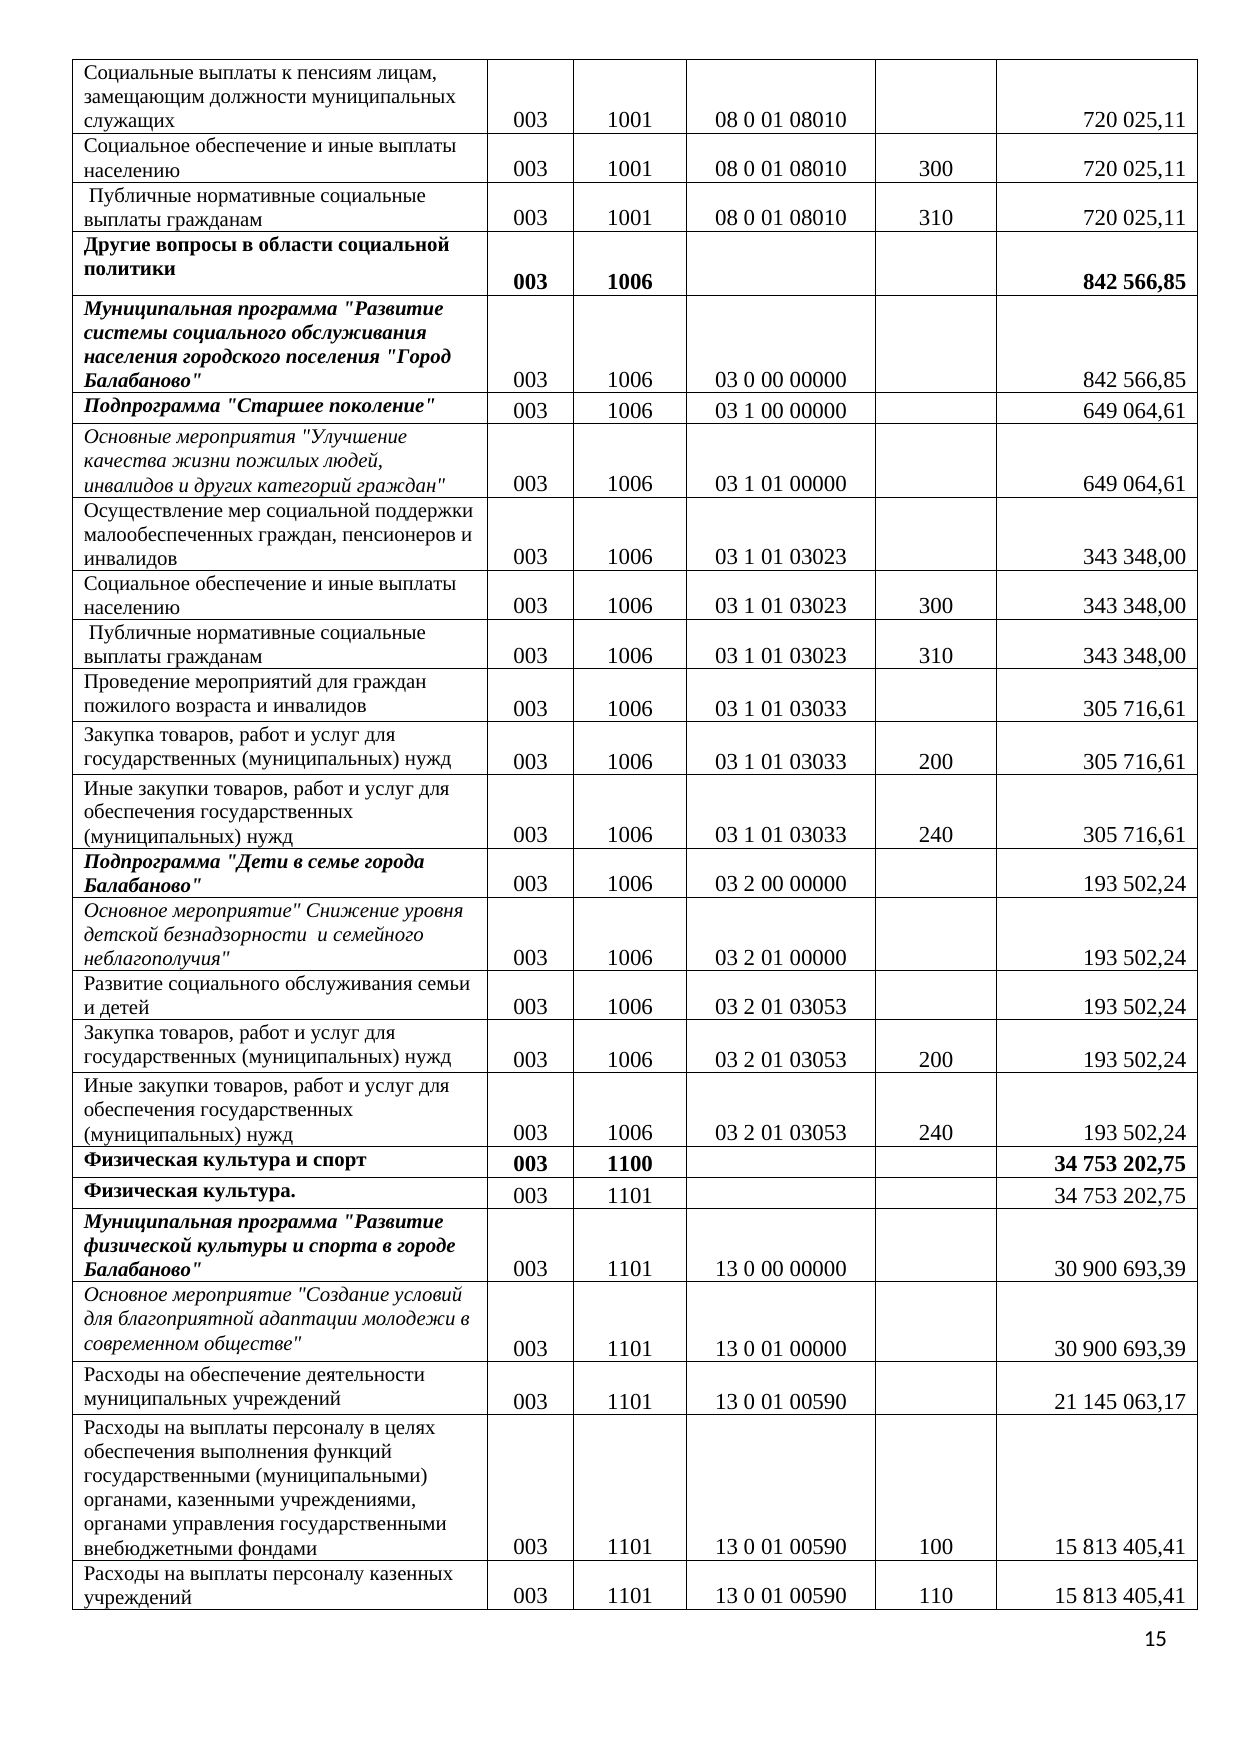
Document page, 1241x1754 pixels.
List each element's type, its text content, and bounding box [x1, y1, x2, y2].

table_cell [876, 424, 996, 497]
table_cell 1006 [574, 232, 686, 295]
table_cell 003 [488, 60, 573, 132]
table_cell 003 [488, 722, 573, 774]
table_cell 310 [876, 620, 996, 668]
table_cell 842 566,85 [997, 296, 1197, 392]
table_cell [876, 498, 996, 570]
table_cell [876, 1147, 996, 1177]
table_cell 003 [488, 1209, 573, 1281]
table_cell 21 145 063,17 [997, 1362, 1197, 1414]
table_cell [876, 1282, 996, 1361]
table_cell 003 [488, 669, 573, 721]
table_cell 03 2 00 00000 [687, 849, 875, 897]
table_cell 15 813 405,41 [997, 1561, 1197, 1609]
table_cell [876, 296, 996, 392]
table_cell [876, 393, 996, 423]
table_cell 1101 [574, 1178, 686, 1208]
table_cell 03 1 01 03033 [687, 775, 875, 848]
table_cell 1006 [574, 849, 686, 897]
table_cell Основные мероприятия "Улучшение качества жизни пожилых людей, инвалидов и других категорий граждан" [73, 424, 487, 497]
table_cell 1006 [574, 722, 686, 774]
table_cell 003 [488, 393, 573, 423]
table_cell 03 1 01 00000 [687, 424, 875, 497]
table_cell 343 348,00 [997, 571, 1197, 619]
table_cell Иные закупки товаров, работ и услуг для обеспечения государственных (муниципальных) нужд [73, 775, 487, 848]
table_cell Подпрограмма "Дети в семье города Балабаново" [73, 849, 487, 897]
table_cell 1001 [574, 134, 686, 182]
table_cell 03 2 01 03053 [687, 1073, 875, 1146]
table_cell 003 [488, 296, 573, 392]
table_cell Подпрограмма "Старшее поколение" [73, 393, 487, 423]
table_cell 03 0 00 00000 [687, 296, 875, 392]
table_cell 003 [488, 898, 573, 970]
table_cell 200 [876, 1020, 996, 1072]
table_cell 343 348,00 [997, 498, 1197, 570]
table_cell 193 502,24 [997, 1073, 1197, 1146]
table_cell Публичные нормативные социальные выплаты гражданам [73, 183, 487, 231]
table_cell 003 [488, 232, 573, 295]
table_cell 03 2 01 03053 [687, 1020, 875, 1072]
table_cell 003 [488, 1073, 573, 1146]
table_cell Публичные нормативные социальные выплаты гражданам [73, 620, 487, 668]
table_cell 1006 [574, 898, 686, 970]
table_cell 08 0 01 08010 [687, 60, 875, 132]
table_cell Физическая культура. [73, 1178, 487, 1208]
table_cell Развитие социального обслуживания семьи и детей [73, 971, 487, 1019]
table_cell 1100 [574, 1147, 686, 1177]
table_cell 720 025,11 [997, 60, 1197, 132]
table_cell 1006 [574, 393, 686, 423]
table_cell 193 502,24 [997, 971, 1197, 1019]
table_cell 305 716,61 [997, 722, 1197, 774]
table_cell 720 025,11 [997, 134, 1197, 182]
table_cell 03 1 01 03023 [687, 620, 875, 668]
table_cell 200 [876, 722, 996, 774]
table_cell 720 025,11 [997, 183, 1197, 231]
table_cell 30 900 693,39 [997, 1282, 1197, 1361]
table_cell 03 2 01 00000 [687, 898, 875, 970]
table_cell [876, 60, 996, 132]
table_cell 03 1 00 00000 [687, 393, 875, 423]
table_cell 15 813 405,41 [997, 1415, 1197, 1559]
table_cell 1006 [574, 498, 686, 570]
table_cell Закупка товаров, работ и услуг для государственных (муниципальных) нужд [73, 1020, 487, 1072]
table_cell 193 502,24 [997, 1020, 1197, 1072]
table_cell 13 0 00 00000 [687, 1209, 875, 1281]
table_cell 13 0 01 00000 [687, 1282, 875, 1361]
table_cell Другие вопросы в области социальной политики [73, 232, 487, 295]
table_cell 003 [488, 571, 573, 619]
table_cell 1101 [574, 1415, 686, 1559]
table_cell 842 566,85 [997, 232, 1197, 295]
table_cell 1101 [574, 1209, 686, 1281]
table_cell 1006 [574, 296, 686, 392]
table_cell 13 0 01 00590 [687, 1362, 875, 1414]
table_cell 1101 [574, 1362, 686, 1414]
table_cell [876, 232, 996, 295]
table_cell 003 [488, 1020, 573, 1072]
table_cell 003 [488, 183, 573, 231]
table_cell 003 [488, 424, 573, 497]
table_cell Физическая культура и спорт [73, 1147, 487, 1177]
table_cell 100 [876, 1415, 996, 1559]
table_cell 003 [488, 775, 573, 848]
table_cell 1006 [574, 669, 686, 721]
table_cell Расходы на выплаты персоналу казенных учреждений [73, 1561, 487, 1609]
table_cell 300 [876, 571, 996, 619]
table_cell 1006 [574, 571, 686, 619]
table_cell 03 1 01 03023 [687, 571, 875, 619]
table_cell 08 0 01 08010 [687, 134, 875, 182]
table_cell [687, 1147, 875, 1177]
table_cell 300 [876, 134, 996, 182]
table_cell 003 [488, 1147, 573, 1177]
table_cell 110 [876, 1561, 996, 1609]
table_cell 310 [876, 183, 996, 231]
table_cell 003 [488, 1415, 573, 1559]
table_cell 305 716,61 [997, 669, 1197, 721]
table_cell [876, 1362, 996, 1414]
table_cell 003 [488, 498, 573, 570]
table_cell Расходы на обеспечение деятельности муниципальных учреждений [73, 1362, 487, 1414]
table_cell 343 348,00 [997, 620, 1197, 668]
table_cell 03 1 01 03033 [687, 722, 875, 774]
table_cell 240 [876, 1073, 996, 1146]
table_cell 34 753 202,75 [997, 1147, 1197, 1177]
table_cell Закупка товаров, работ и услуг для государственных (муниципальных) нужд [73, 722, 487, 774]
table_cell Иные закупки товаров, работ и услуг для обеспечения государственных (муниципальных) нужд [73, 1073, 487, 1146]
table_cell 08 0 01 08010 [687, 183, 875, 231]
table_cell [687, 232, 875, 295]
table_cell Социальное обеспечение и иные выплаты населению [73, 571, 487, 619]
table_cell 1101 [574, 1282, 686, 1361]
table_cell 1006 [574, 971, 686, 1019]
table_cell 003 [488, 1561, 573, 1609]
table_cell 03 2 01 03053 [687, 971, 875, 1019]
table_cell [876, 1209, 996, 1281]
table_cell 305 716,61 [997, 775, 1197, 848]
table_cell 003 [488, 971, 573, 1019]
table_cell 649 064,61 [997, 393, 1197, 423]
table_cell Социальное обеспечение и иные выплаты населению [73, 134, 487, 182]
table_cell 1006 [574, 620, 686, 668]
table_cell [876, 849, 996, 897]
table_cell 1001 [574, 60, 686, 132]
table_cell 193 502,24 [997, 898, 1197, 970]
table_cell [687, 1178, 875, 1208]
table_cell 34 753 202,75 [997, 1178, 1197, 1208]
table_cell 649 064,61 [997, 424, 1197, 497]
table_cell [876, 669, 996, 721]
table_cell 1006 [574, 1073, 686, 1146]
table_cell 1006 [574, 1020, 686, 1072]
table_cell [876, 1178, 996, 1208]
table_cell 1101 [574, 1561, 686, 1609]
table_cell 30 900 693,39 [997, 1209, 1197, 1281]
table_cell 1001 [574, 183, 686, 231]
table_cell 003 [488, 134, 573, 182]
table_cell 240 [876, 775, 996, 848]
table_cell 13 0 01 00590 [687, 1415, 875, 1559]
table_cell 003 [488, 1178, 573, 1208]
table_cell Проведение мероприятий для граждан пожилого возраста и инвалидов [73, 669, 487, 721]
table_cell Муниципальная программа "Развитие физической культуры и спорта в городе Балабаново" [73, 1209, 487, 1281]
table_cell 003 [488, 1362, 573, 1414]
table_cell 003 [488, 1282, 573, 1361]
table_cell Осуществление мер социальной поддержки малообеспеченных граждан, пенсионеров и инвалидов [73, 498, 487, 570]
table_cell 1006 [574, 424, 686, 497]
table_cell 1006 [574, 775, 686, 848]
table_cell 03 1 01 03033 [687, 669, 875, 721]
table_cell 13 0 01 00590 [687, 1561, 875, 1609]
table_cell Социальные выплаты к пенсиям лицам, замещающим должности муниципальных служащих [73, 60, 487, 132]
table_cell 003 [488, 849, 573, 897]
table_cell 03 1 01 03023 [687, 498, 875, 570]
table_cell Основное мероприятие" Снижение уровня детской безнадзорности и семейного неблагополучия" [73, 898, 487, 970]
table_cell [876, 971, 996, 1019]
table_cell 193 502,24 [997, 849, 1197, 897]
table_cell Муниципальная программа "Развитие системы социального обслуживания населения городского поселения "Город Балабаново" [73, 296, 487, 392]
table_cell [876, 898, 996, 970]
table_cell Основное мероприятие "Создание условий для благоприятной адаптации молодежи в современном обществе" [73, 1282, 487, 1361]
table_cell 003 [488, 620, 573, 668]
